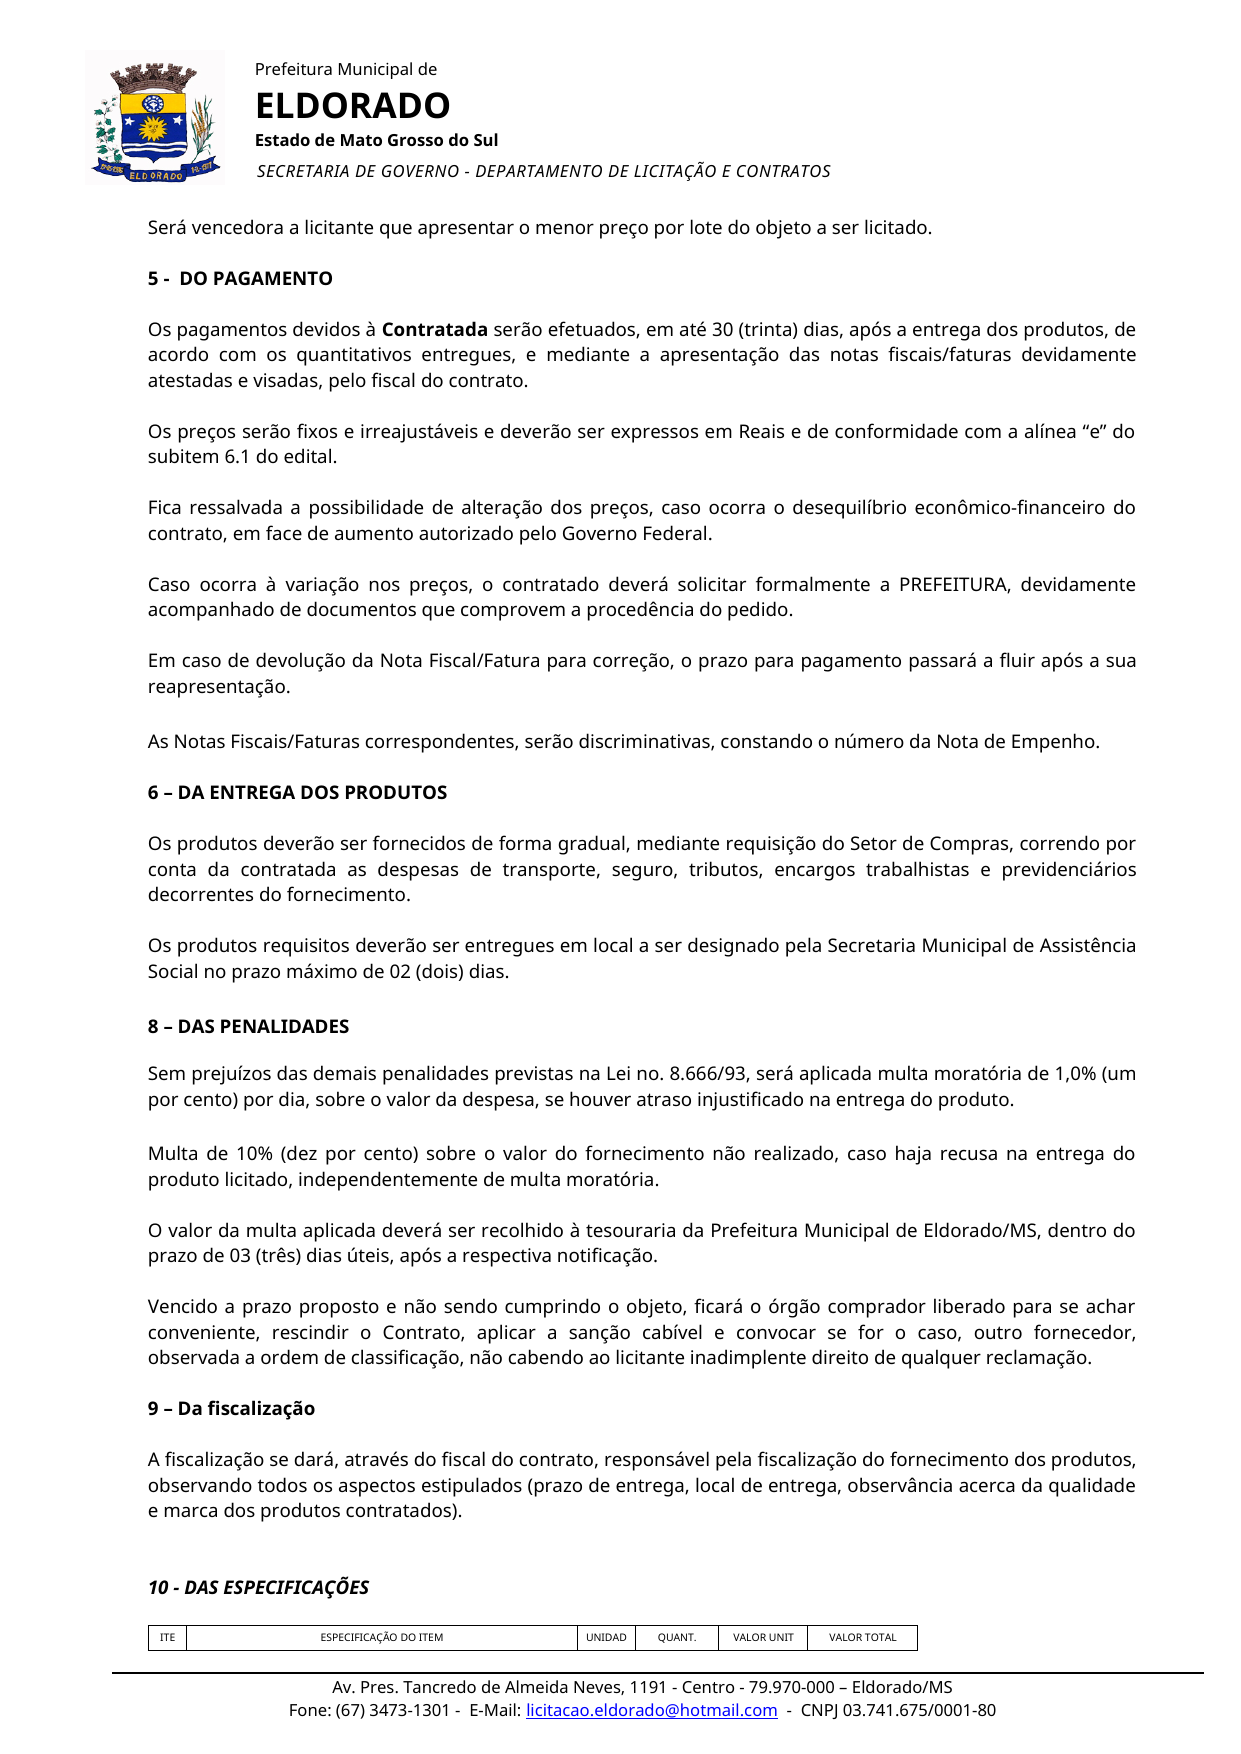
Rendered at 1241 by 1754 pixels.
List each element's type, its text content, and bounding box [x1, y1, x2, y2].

text Os produtos requisitos deverão ser entregues em local a ser designado pela Secretaria Municipal de Assistência Social no prazo máximo de 02 (dois) dias. [148, 933, 1138, 984]
text As Notas Fiscais/Faturas correspondentes, serão discriminativas, constando o número da Nota de Empenho. [148, 728, 1138, 754]
text Será vencedora a licitante que apresentar o menor preço por lote do objeto a ser licitado. [148, 214, 1138, 239]
text Multa de 10% (dez por cento) sobre o valor do fornecimento não realizado, caso haja recusa na entrega do produto licitado, independentemente de multa moratória. [148, 1140, 1138, 1191]
text 5 - DO PAGAMENTO [148, 265, 1138, 291]
text Caso ocorra à variação nos preços, o contratado deverá solicitar formalmente a PREFEITURA, devidamente acompanhado de documentos que comprovem a procedência do pedido. [148, 571, 1138, 622]
table_header VALOR TOTAL MÁXIMO [808, 1626, 917, 1649]
text Sem prejuízos das demais penalidades previstas na Lei no. 8.666/93, será aplicada multa moratória de 1,0% (um por cento) por dia, sobre o valor da despesa, se houver atraso injustificado na entrega do produto. [148, 1061, 1138, 1112]
table_header ESPECIFICAÇÃO DO ITEM [187, 1626, 577, 1649]
table_header VALOR UNIT MÁXIMO [719, 1626, 807, 1649]
picture [85, 50, 225, 185]
text Os produtos deverão ser fornecidos de forma gradual, mediante requisição do Setor de Compras, correndo por conta da contratada as despesas de transporte, seguro, tributos, encargos trabalhistas e previdenciários decorrentes do fornecimento. [148, 831, 1138, 907]
text Os preços serão fixos e irreajustáveis e deverão ser expressos em Reais e de conformidade com a alínea “e” do subitem 6.1 do edital. [148, 418, 1138, 469]
table_header QUANT. [636, 1626, 718, 1649]
text Fica ressalvada a possibilidade de alteração dos preços, caso ocorra o desequilíbrio econômico-financeiro do contrato, em face de aumento autorizado pelo Governo Federal. [148, 495, 1138, 546]
table_header ITEM [149, 1626, 186, 1649]
text 6 – DA ENTREGA DOS PRODUTOS [148, 779, 1138, 805]
text O valor da multa aplicada deverá ser recolhido à tesouraria da Prefeitura Municipal de Eldorado/MS, dentro do prazo de 03 (três) dias úteis, após a respectiva notificação. [148, 1217, 1138, 1268]
text 8 – DAS PENALIDADES [148, 1013, 1138, 1039]
text 9 – Da fiscalização [148, 1396, 1138, 1421]
text 10 - DAS ESPECIFICAÇÕES [148, 1574, 1132, 1600]
text Em caso de devolução da Nota Fiscal/Fatura para correção, o prazo para pagamento passará a fluir após a sua reapresentação. [148, 648, 1138, 699]
table_header UNIDADE [578, 1626, 635, 1649]
text Vencido a prazo proposto e não sendo cumprindo o objeto, ficará o órgão comprador liberado para se achar conveniente, rescindir o Contrato, aplicar a sanção cabível e convocar se for o caso, outro fornecedor, observada a ordem de classificação, não cabendo ao licitante inadimplente direito de qualquer reclamação. [148, 1293, 1138, 1370]
text Os pagamentos devidos à Contratada serão efetuados, em até 30 (trinta) dias, após a entrega dos produtos, de acordo com os quantitativos entregues, e mediante a apresentação das notas fiscais/faturas devidamente atestadas e visadas, pelo fiscal do contrato. [148, 316, 1138, 393]
text A fiscalização se dará, através do fiscal do contrato, responsável pela fiscalização do fornecimento dos produtos, observando todos os aspectos estipulados (prazo de entrega, local de entrega, observância acerca da qualidade e marca dos produtos contratados). [148, 1447, 1138, 1523]
